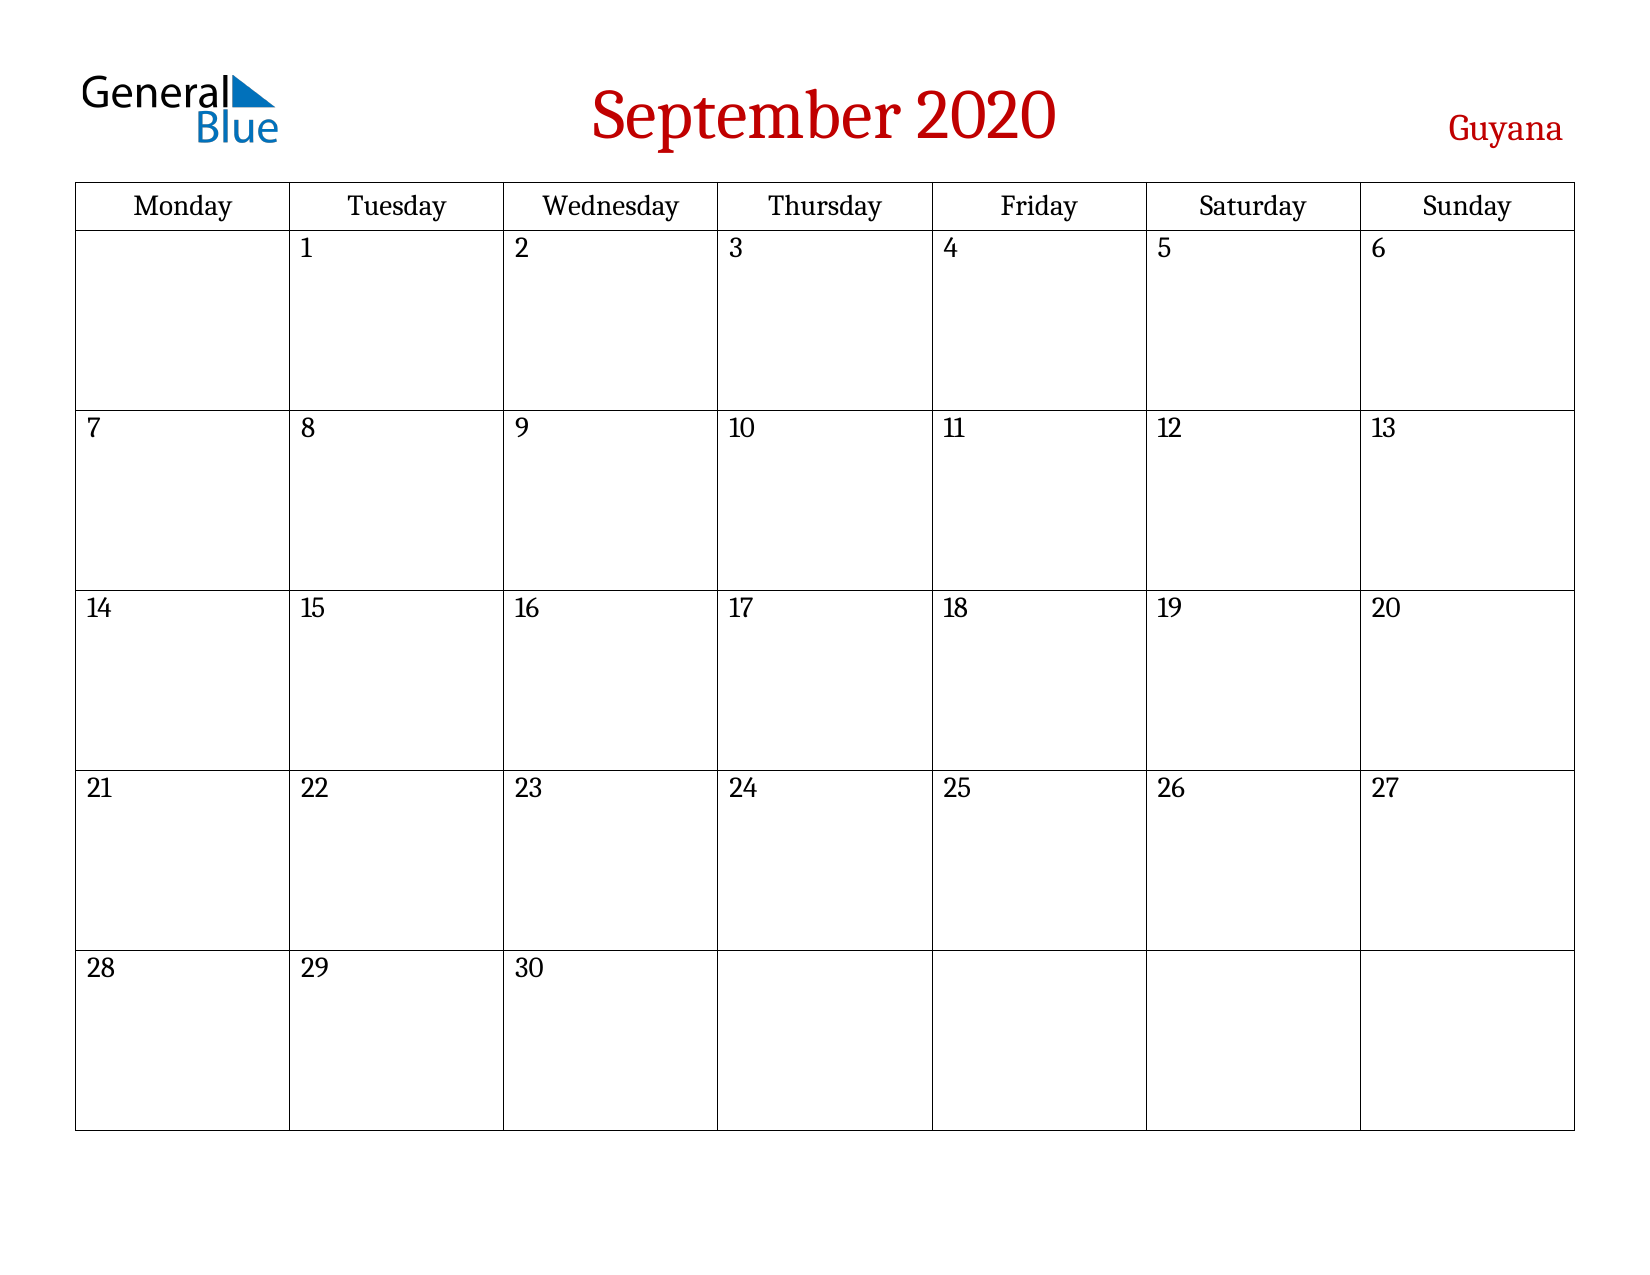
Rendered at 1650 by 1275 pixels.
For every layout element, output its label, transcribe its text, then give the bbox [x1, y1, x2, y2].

table_cell [76, 445, 289, 590]
table_cell [76, 625, 289, 770]
table_cell 23 [504, 771, 717, 805]
table_cell [1147, 951, 1360, 985]
table_cell [290, 625, 503, 770]
table_cell [1361, 805, 1574, 950]
table_cell 14 [76, 591, 289, 625]
table_cell 16 [504, 591, 717, 625]
table_cell [1361, 445, 1574, 590]
table_cell [504, 625, 717, 770]
table_cell 29 [290, 951, 503, 985]
table_cell 10 [718, 411, 932, 444]
table_header Guyana [1146, 75, 1574, 182]
table_cell [933, 951, 1146, 985]
table_cell [76, 985, 289, 1130]
table_cell 17 [718, 591, 932, 625]
table_cell [504, 985, 717, 1130]
table_cell [1147, 625, 1360, 770]
table_cell 28 [76, 951, 289, 985]
table_cell 7 [76, 411, 289, 444]
table_cell [504, 265, 717, 410]
table_cell 24 [718, 771, 932, 805]
picture [82, 75, 278, 143]
table_cell [76, 231, 289, 264]
table_cell [76, 805, 289, 950]
table_cell [933, 625, 1146, 770]
table_cell [933, 805, 1146, 950]
table_cell Friday [933, 183, 1146, 230]
table_cell [933, 445, 1146, 590]
table_cell [1147, 445, 1360, 590]
table_cell [933, 985, 1146, 1130]
table_cell [718, 625, 932, 770]
table_cell 25 [933, 771, 1146, 805]
table_cell 1 [290, 231, 503, 264]
table_cell Thursday [718, 183, 932, 230]
table_cell 6 [1361, 231, 1574, 264]
table_header [76, 75, 503, 182]
table_cell [1361, 265, 1574, 410]
table_cell [1361, 625, 1574, 770]
table_cell 30 [504, 951, 717, 985]
table_cell 22 [290, 771, 503, 805]
table_cell 9 [504, 411, 717, 444]
table_cell [718, 951, 932, 985]
table_cell [1361, 985, 1574, 1130]
table_cell [933, 265, 1146, 410]
table_cell Saturday [1147, 183, 1360, 230]
table_cell 2 [504, 231, 717, 264]
table_cell [290, 805, 503, 950]
table_cell 21 [76, 771, 289, 805]
table_cell [504, 805, 717, 950]
table_cell Sunday [1361, 183, 1574, 230]
table_cell [290, 985, 503, 1130]
table_cell [1361, 951, 1574, 985]
table_cell 20 [1361, 591, 1574, 625]
table_cell [504, 445, 717, 590]
table_cell 3 [718, 231, 932, 264]
table_cell 8 [290, 411, 503, 444]
table_cell [718, 445, 932, 590]
table_cell 26 [1147, 771, 1360, 805]
table_cell 12 [1147, 411, 1360, 444]
table_cell [1147, 985, 1360, 1130]
table_cell [1147, 265, 1360, 410]
table_cell [1147, 805, 1360, 950]
table_cell [290, 445, 503, 590]
table_cell [718, 805, 932, 950]
table_cell 4 [933, 231, 1146, 264]
table_cell [718, 265, 932, 410]
table_cell 27 [1361, 771, 1574, 805]
table_cell [718, 985, 932, 1130]
table_cell Tuesday [290, 183, 503, 230]
table_cell 18 [933, 591, 1146, 625]
table_header September 2020 [504, 75, 1146, 182]
table_cell 15 [290, 591, 503, 625]
table_cell 5 [1147, 231, 1360, 264]
table_cell [290, 265, 503, 410]
table_cell 13 [1361, 411, 1574, 444]
table_cell [76, 265, 289, 410]
table_cell 11 [933, 411, 1146, 444]
table_cell Wednesday [504, 183, 717, 230]
table_cell 19 [1147, 591, 1360, 625]
table_cell Monday [76, 183, 289, 230]
